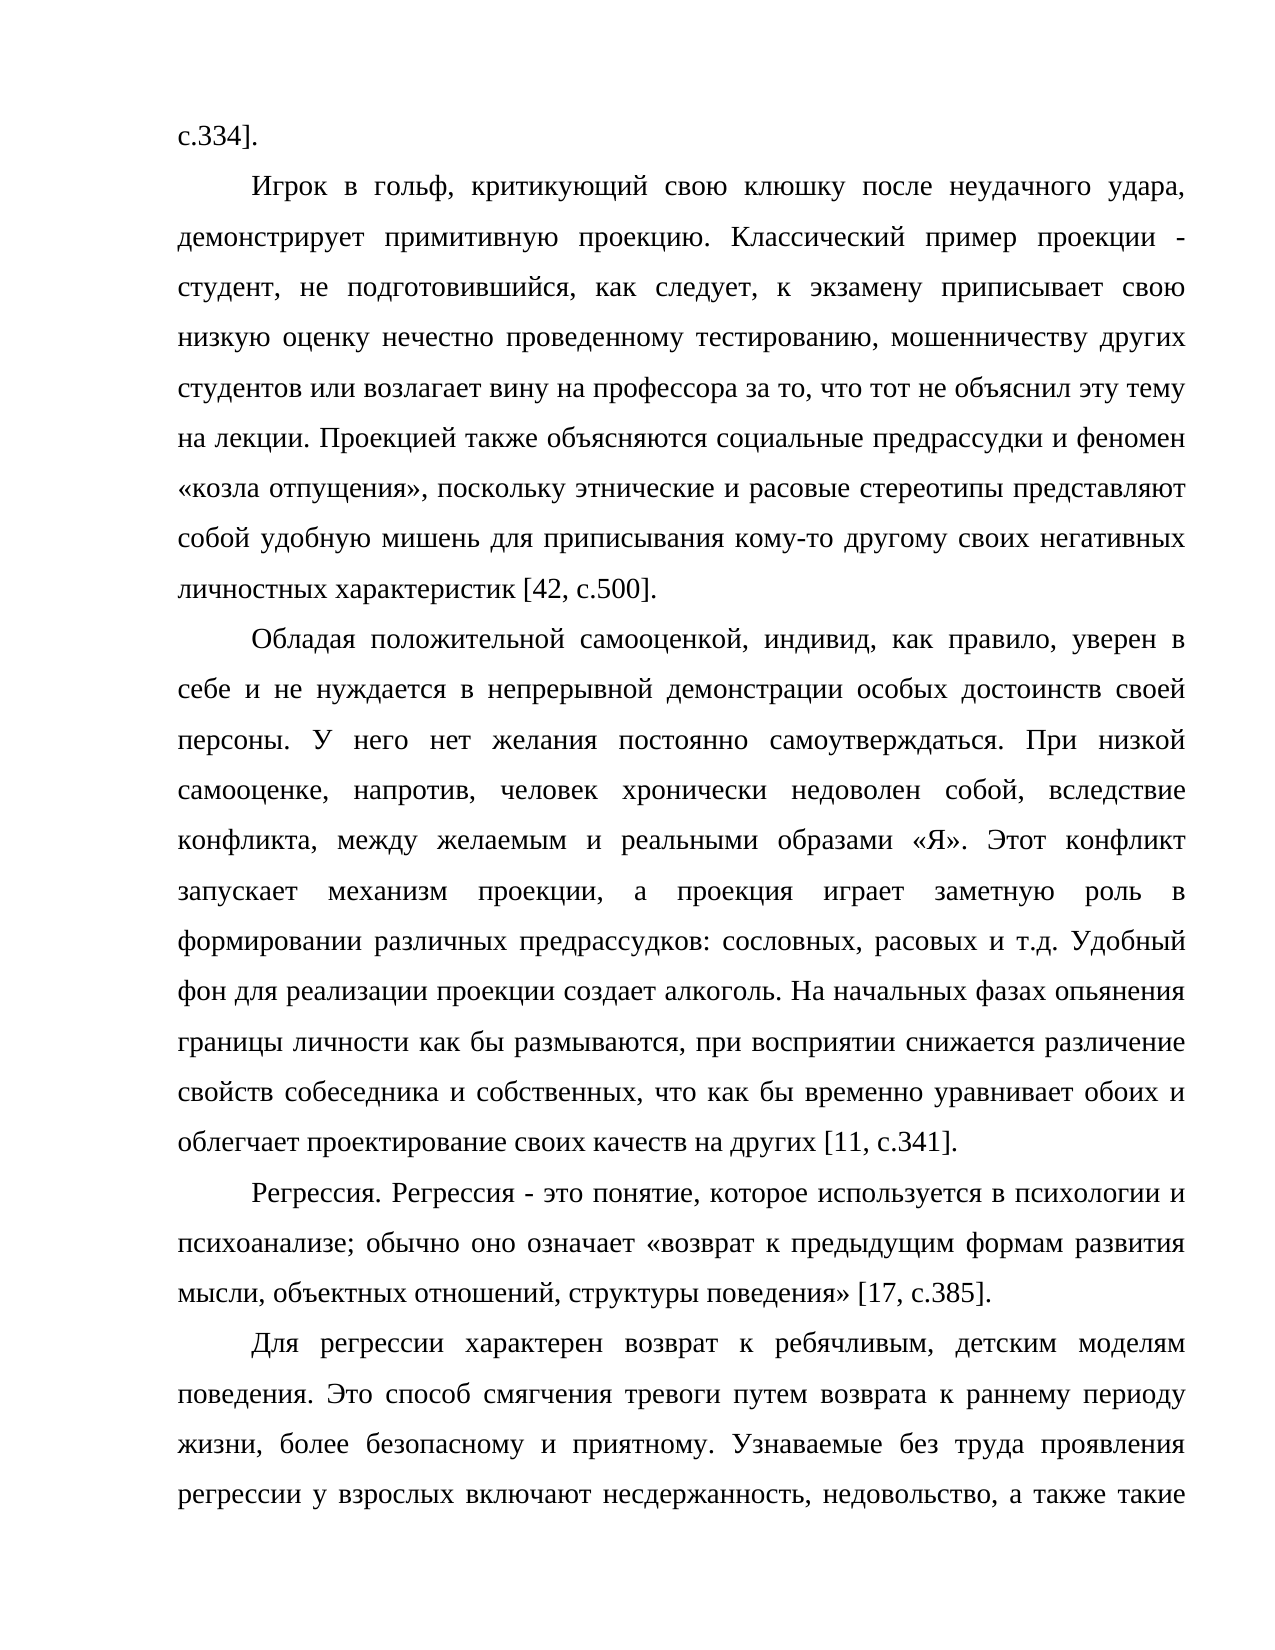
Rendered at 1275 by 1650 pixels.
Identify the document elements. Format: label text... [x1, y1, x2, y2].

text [177, 1326, 1186, 1510]
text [177, 118, 1186, 152]
text Игрок в гольф, критикующий свою клюшку после неудачного удара, демонстрирует примитивную проекцию. Классический пример проекции - студент, не подготовившийся, как следует, к экзамену приписывает свою низкую оценку нечестно проведенному тестированию, мошенничеству других студентов или возлагает вину на профессора за то, что тот не объяснил эту тему на лекции. Проекцией также объясняются социальные предрассудки и феномен «козла отпущения», поскольку этнические и расовые стереотипы представляют собой удобную мишень для приписывания кому-то другому своих негативных личностных характеристик [42, с.500]. [177, 168, 1186, 604]
text Обладая положительной самооценкой, индивид, как правило, уверен в себе и не нуждается в непрерывной демонстрации особых достоинств своей персоны. У него нет желания постоянно самоутверждаться. При низкой самооценке, напротив, человек хронически недоволен собой, вследствие конфликта, между желаемым и реальными образами «Я». Этот конфликт запускает механизм проекции, а проекция играет заметную роль в формировании различных предрассудков: сословных, расовых и т.д. Удобный фон для реализации проекции создает алкоголь. На начальных фазах опьянения границы личности как бы размываются, при восприятии снижается различение свойств собеседника и собственных, что как бы временно уравнивает обоих и облегчает проектирование своих качеств на других [11, с.341]. [177, 621, 1186, 1158]
text Регрессия. Регрессия - это понятие, которое используется в психологии и психоанализе; обычно оно означает «возврат к предыдущим формам развития мысли, объектных отношений, структуры поведения» [17, с.385]. [177, 1175, 1186, 1309]
